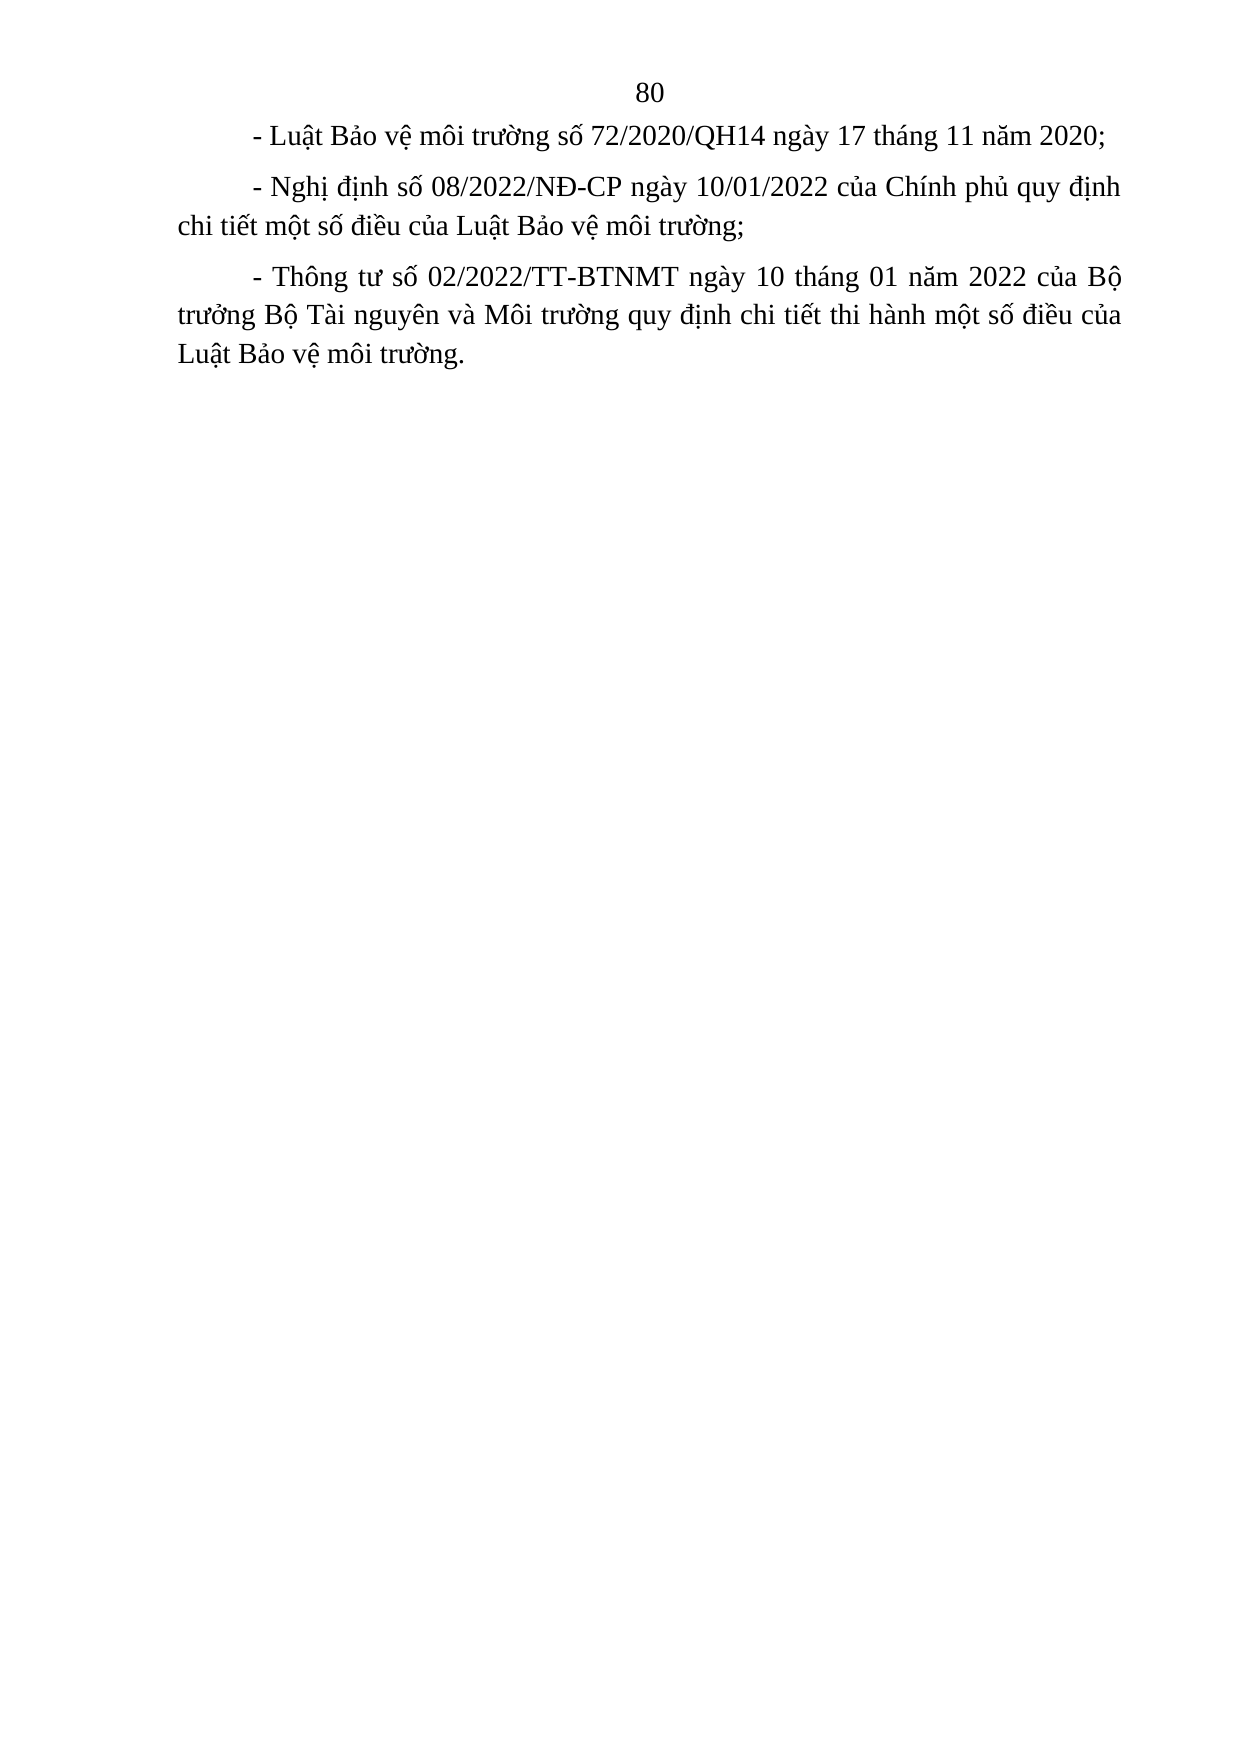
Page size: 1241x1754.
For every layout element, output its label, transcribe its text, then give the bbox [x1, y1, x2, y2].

text - Thông tư số 02/2022/TT-BTNMT ngày 10 tháng 01 năm 2022 của Bộ trưởng Bộ Tài nguyên và Môi trường quy định chi tiết thi hành một số điều của Luật Bảo vệ môi trường. [177, 259, 1122, 369]
text - Luật Bảo vệ môi trường số 72/2020/QH14 ngày 17 tháng 11 năm 2020; [177, 118, 1122, 152]
text - Nghị định số 08/2022/NĐ-CP ngày 10/01/2022 của Chính phủ quy định chi tiết một số điều của Luật Bảo vệ môi trường; [177, 169, 1122, 241]
